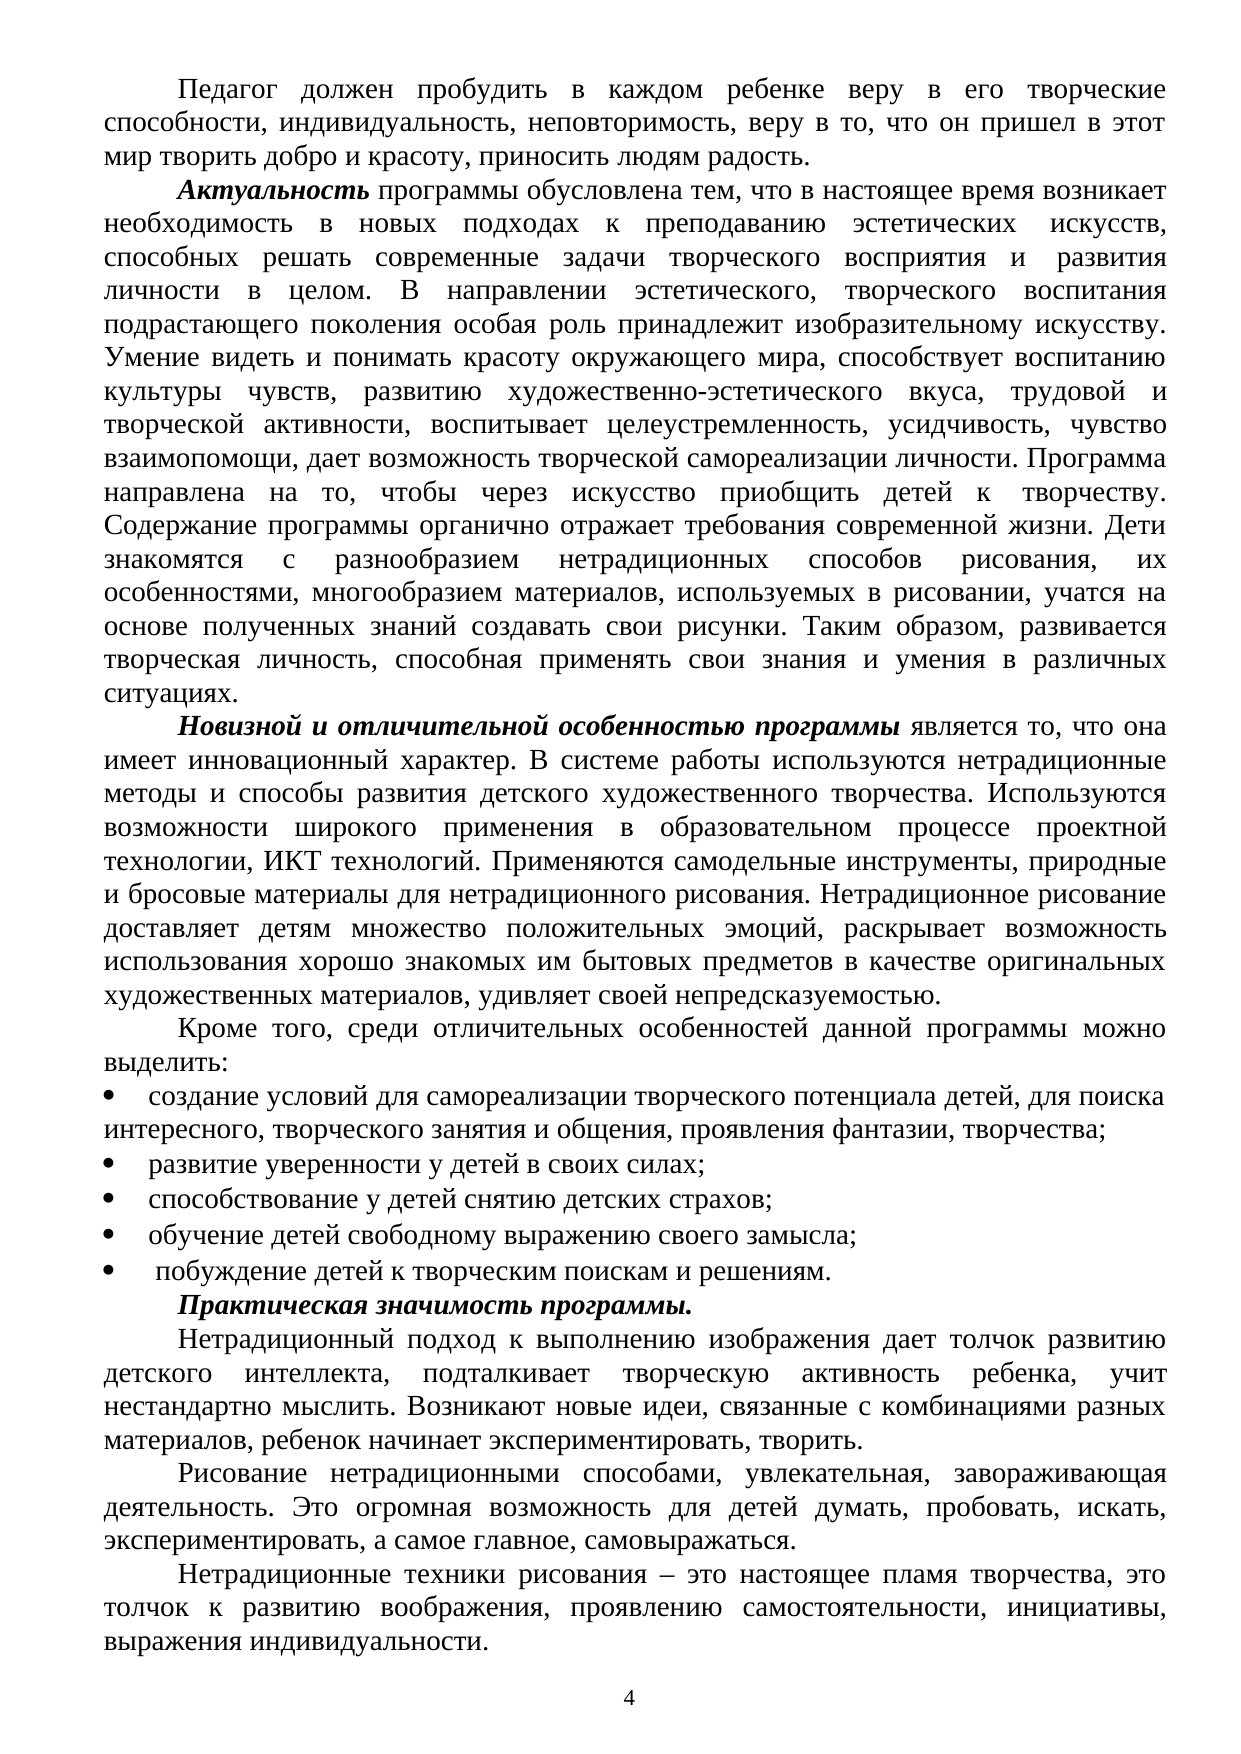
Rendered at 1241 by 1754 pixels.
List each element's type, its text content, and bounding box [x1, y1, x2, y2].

text Рисование нетрадиционными способами, увлекательная, завораживающая деятельность. Это огромная возможность для детей думать, пробовать, искать, экспериментировать, а самое главное, самовыражаться. [103, 1455, 1167, 1556]
text Кроме того, среди отличительных особенностей данной программы можно выделить: [103, 1011, 1166, 1078]
list способствование у детей снятию детских страхов; [103, 1180, 1240, 1216]
subtitle Практическая значимость программы. [177, 1288, 1240, 1321]
list развитие уверенности у детей в своих силах; [103, 1145, 1240, 1180]
text Педагог должен пробудить в каждом ребенке веру в его творческие способности, индивидуальность, неповторимость, веру в то, что он пришел в этот мир творить добро и красоту, приносить людям радость. [103, 71, 1167, 172]
text Нетрадиционные техники рисования – это настоящее пламя творчества, это толчок к развитию воображения, проявлению самостоятельности, инициативы, выражения индивидуальности. [103, 1556, 1167, 1657]
list побуждение детей к творческим поискам и решениям. [103, 1252, 1240, 1287]
list создание условий для самореализации творческого потенциала детей, для поиска интересного, творческого занятия и общения, проявления фантазии, творчества; [103, 1078, 1167, 1145]
text Новизной и отличительной особенностью программы является то, что она имеет инновационный характер. В системе работы используются нетрадиционные методы и способы развития детского художественного творчества. Используются возможности широкого применения в образовательном процессе проектной технологии, ИКТ технологий. Применяются самодельные инструменты, природные и бросовые материалы для нетрадиционного рисования. Нетрадиционное рисование доставляет детям множество положительных эмоций, раскрывает возможность использования хорошо знакомых им бытовых предметов в качестве оригинальных художественных материалов, удивляет своей непредсказуемостью. [103, 708, 1167, 1010]
list обучение детей свободному выражению своего замысла; [103, 1216, 1240, 1252]
text Нетрадиционный подход к выполнению изображения дает толчок развитию детского интеллекта, подталкивает творческую активность ребенка, учит нестандартно мыслить. Возникают новые идеи, связанные с комбинациями разных материалов, ребенок начинает экспериментировать, творить. [103, 1321, 1167, 1455]
text Актуальность программы обусловлена тем, что в настоящее время возникает необходимость в новых подходах к преподаванию эстетических искусств, способных решать современные задачи творческого восприятия и развития личности в целом. В направлении эстетического, творческого воспитания подрастающего поколения особая роль принадлежит изобразительному искусству. Умение видеть и понимать красоту окружающего мира, способствует воспитанию культуры чувств, развитию художественно-эстетического вкуса, трудовой и творческой активности, воспитывает целеустремленность, усидчивость, чувство взаимопомощи, дает возможность творческой самореализации личности. Программа направлена на то, чтобы через искусство приобщить детей к творчеству. Содержание программы органично отражает требования современной жизни. Дети знакомятся с разнообразием нетрадиционных способов рисования, их особенностями, многообразием материалов, используемых в рисовании, учатся на основе полученных знаний создавать свои рисунки. Таким образом, развивается творческая личность, способная применять свои знания и умения в различных ситуациях. [103, 172, 1167, 708]
